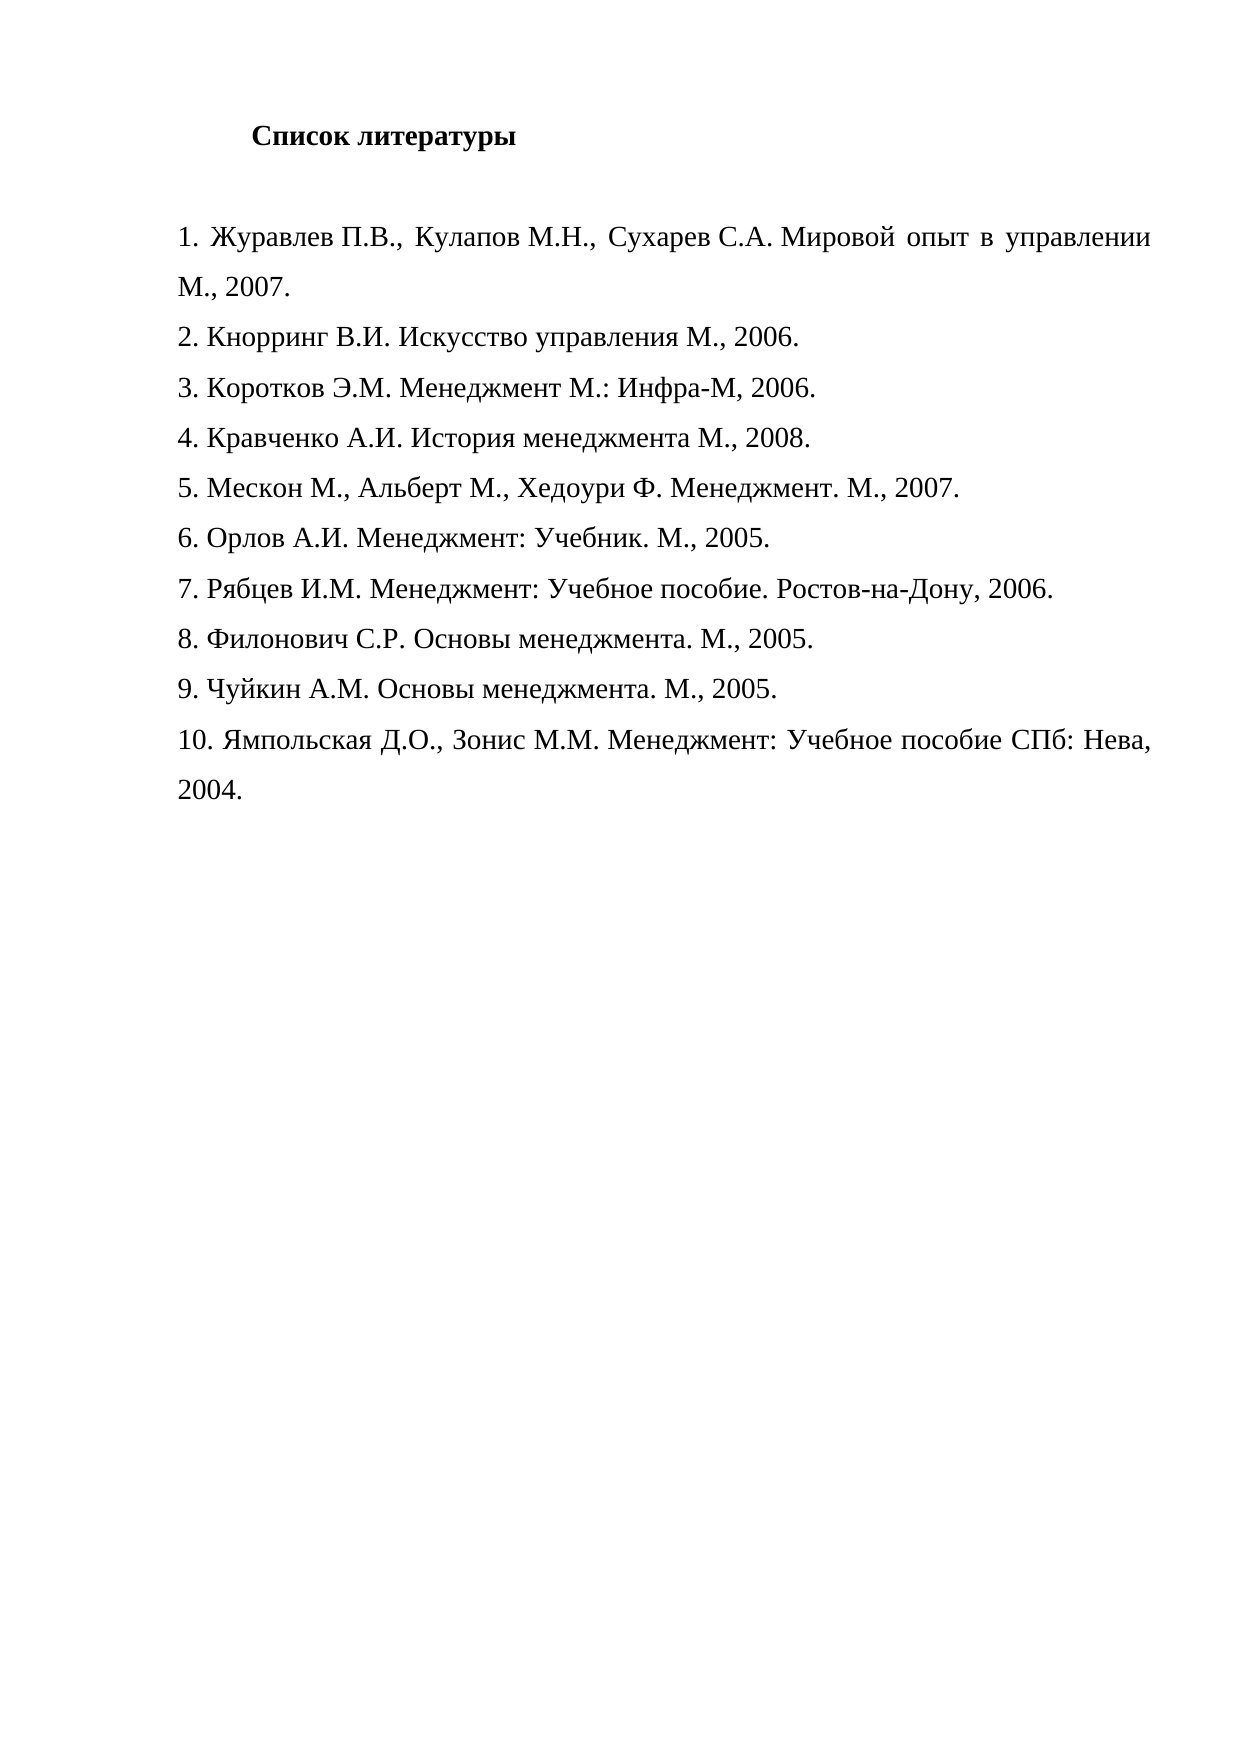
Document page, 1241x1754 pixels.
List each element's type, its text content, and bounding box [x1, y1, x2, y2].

text 5. Мескон М., Альберт М., Хедоури Ф. Менеджмент. М., 2007. [177, 470, 1152, 504]
text 2. Кнорринг В.И. Искусство управления М., 2006. [177, 319, 1152, 353]
text 3. Коротков Э.М. Менеджмент М.: Инфра-М, 2006. [177, 370, 1152, 403]
text 7. Рябцев И.М. Менеджмент: Учебное пособие. Ростов-на-Дону, 2006. [177, 571, 1152, 604]
text 1. Журавлев П.В., Кулапов М.Н., Сухарев С.А. Мировой опыт в управлении М., 2007. [177, 219, 1152, 303]
text 6. Орлов А.И. Менеджмент: Учебник. М., 2005. [177, 521, 1152, 554]
text 9. Чуйкин А.М. Основы менеджмента. М., 2005. [177, 672, 1152, 705]
text 10. Ямпoльcкaя Д.О., Зонис М.М. Менеджмент: Учебное пособие СПб: Нева, 2004. [177, 722, 1152, 806]
text Список литературы [177, 118, 1152, 152]
text 4. Кравченко А.И. История менеджмента М., 2008. [177, 420, 1152, 453]
text 8. Филонович С.Р. Основы менеджмента. М., 2005. [177, 621, 1152, 655]
